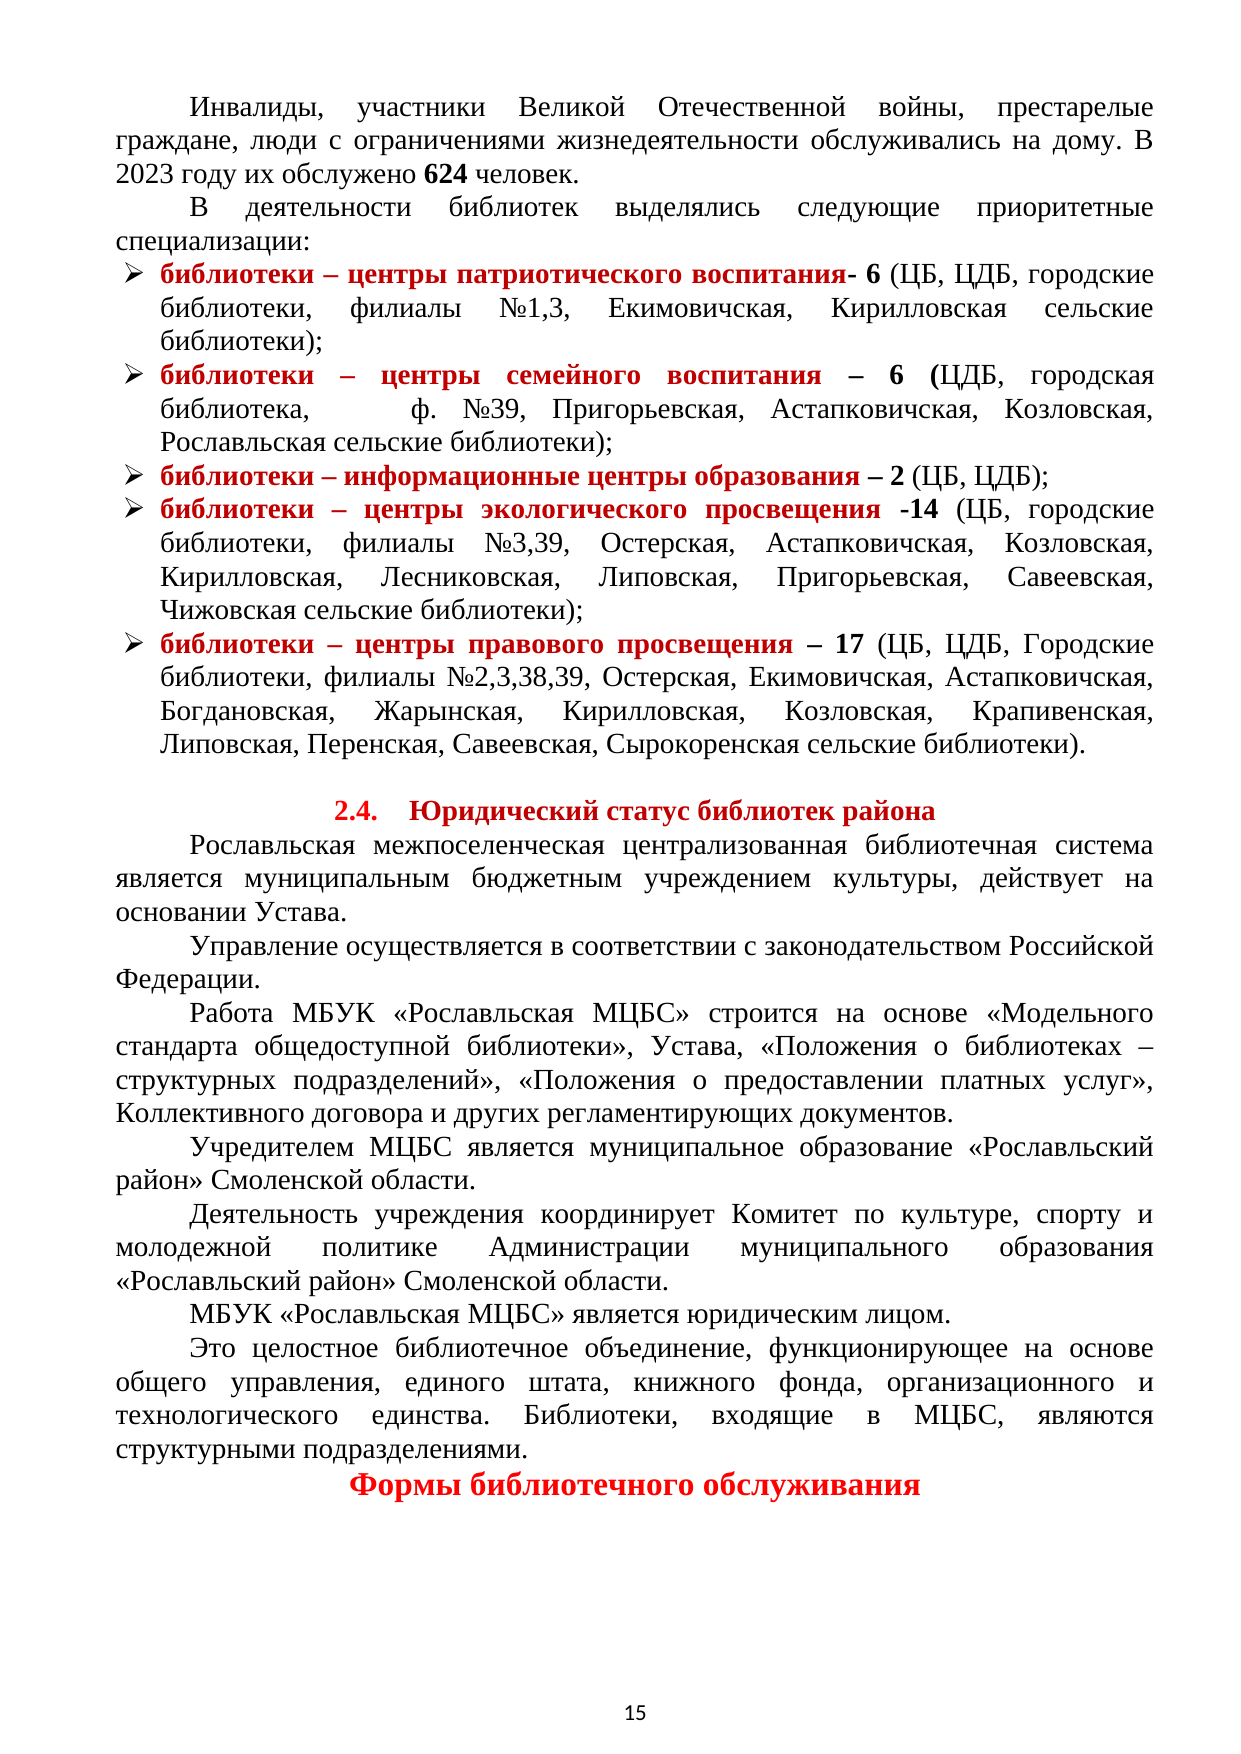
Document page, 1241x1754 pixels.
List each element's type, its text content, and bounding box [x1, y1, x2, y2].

list библиотеки – центры экологического просвещения -14 (ЦБ, городские библиотеки, филиалы №3,39, Остерская, Астапковичская, Козловская, Кирилловская, Лесниковская, Липовская, Пригорьевская, Савеевская, Чижовская сельские библиотеки); [122, 491, 1154, 626]
text Деятельность учреждения координирует Комитет по культуре, спорту и молодежной политике Администрации муниципального образования «Рославльский район» Смоленской области. [115, 1196, 1154, 1297]
text Работа МБУК «Рославльская МЦБС» строится на основе «Модельного стандарта общедоступной библиотеки», Устава, «Положения о библиотеках – структурных подразделений», «Положения о предоставлении платных услуг», Коллективного договора и других регламентирующих документов. [115, 995, 1154, 1129]
text Формы библиотечного обслуживания [115, 1464, 1154, 1503]
text Это целостное библиотечное объединение, функционирующее на основе общего управления, единого штата, книжного фонда, организационного и технологического единства. Библиотеки, входящие в МЦБС, являются структурными подразделениями. [115, 1330, 1154, 1464]
text МБУК «Рославльская МЦБС» является юридическим лицом. [115, 1297, 1154, 1330]
list библиотеки – центры правового просвещения – 17 (ЦБ, ЦДБ, Городские библиотеки, филиалы №2,3,38,39, Остерская, Екимовичская, Астапковичская, Богдановская, Жарынская, Кирилловская, Козловская, Крапивенская, Липовская, Перенская, Савеевская, Сырокоренская сельские библиотеки). [122, 626, 1154, 760]
text Учредителем МЦБС является муниципальное образование «Рославльский район» Смоленской области. [115, 1129, 1154, 1196]
list библиотеки – центры патриотического воспитания- 6 (ЦБ, ЦДБ, городские библиотеки, филиалы №1,3, Екимовичская, Кирилловская сельские библиотеки); [122, 256, 1154, 357]
text Рославльская межпоселенческая централизованная библиотечная система является муниципальным бюджетным учреждением культуры, действует на основании Устава. [115, 827, 1154, 928]
list библиотеки – центры семейного воспитания – 6 (ЦДБ, городская библиотека, ф. №39, Пригорьевская, Астапковичская, Козловская, Рославльская сельские библиотеки); [122, 357, 1154, 458]
text Управление осуществляется в соответствии с законодательством Российской Федерации. [115, 928, 1154, 995]
list библиотеки – информационные центры образования – 2 (ЦБ, ЦДБ); [122, 458, 1154, 491]
list Юридический статус библиотек района [115, 793, 1154, 827]
text В деятельности библиотек выделялись следующие приоритетные специализации: [115, 189, 1154, 256]
text Инвалиды, участники Великой Отечественной войны, престарелые граждане, люди с ограничениями жизнедеятельности обслуживались на дому. В 2023 году их обслужено 624 человек. [115, 89, 1154, 189]
